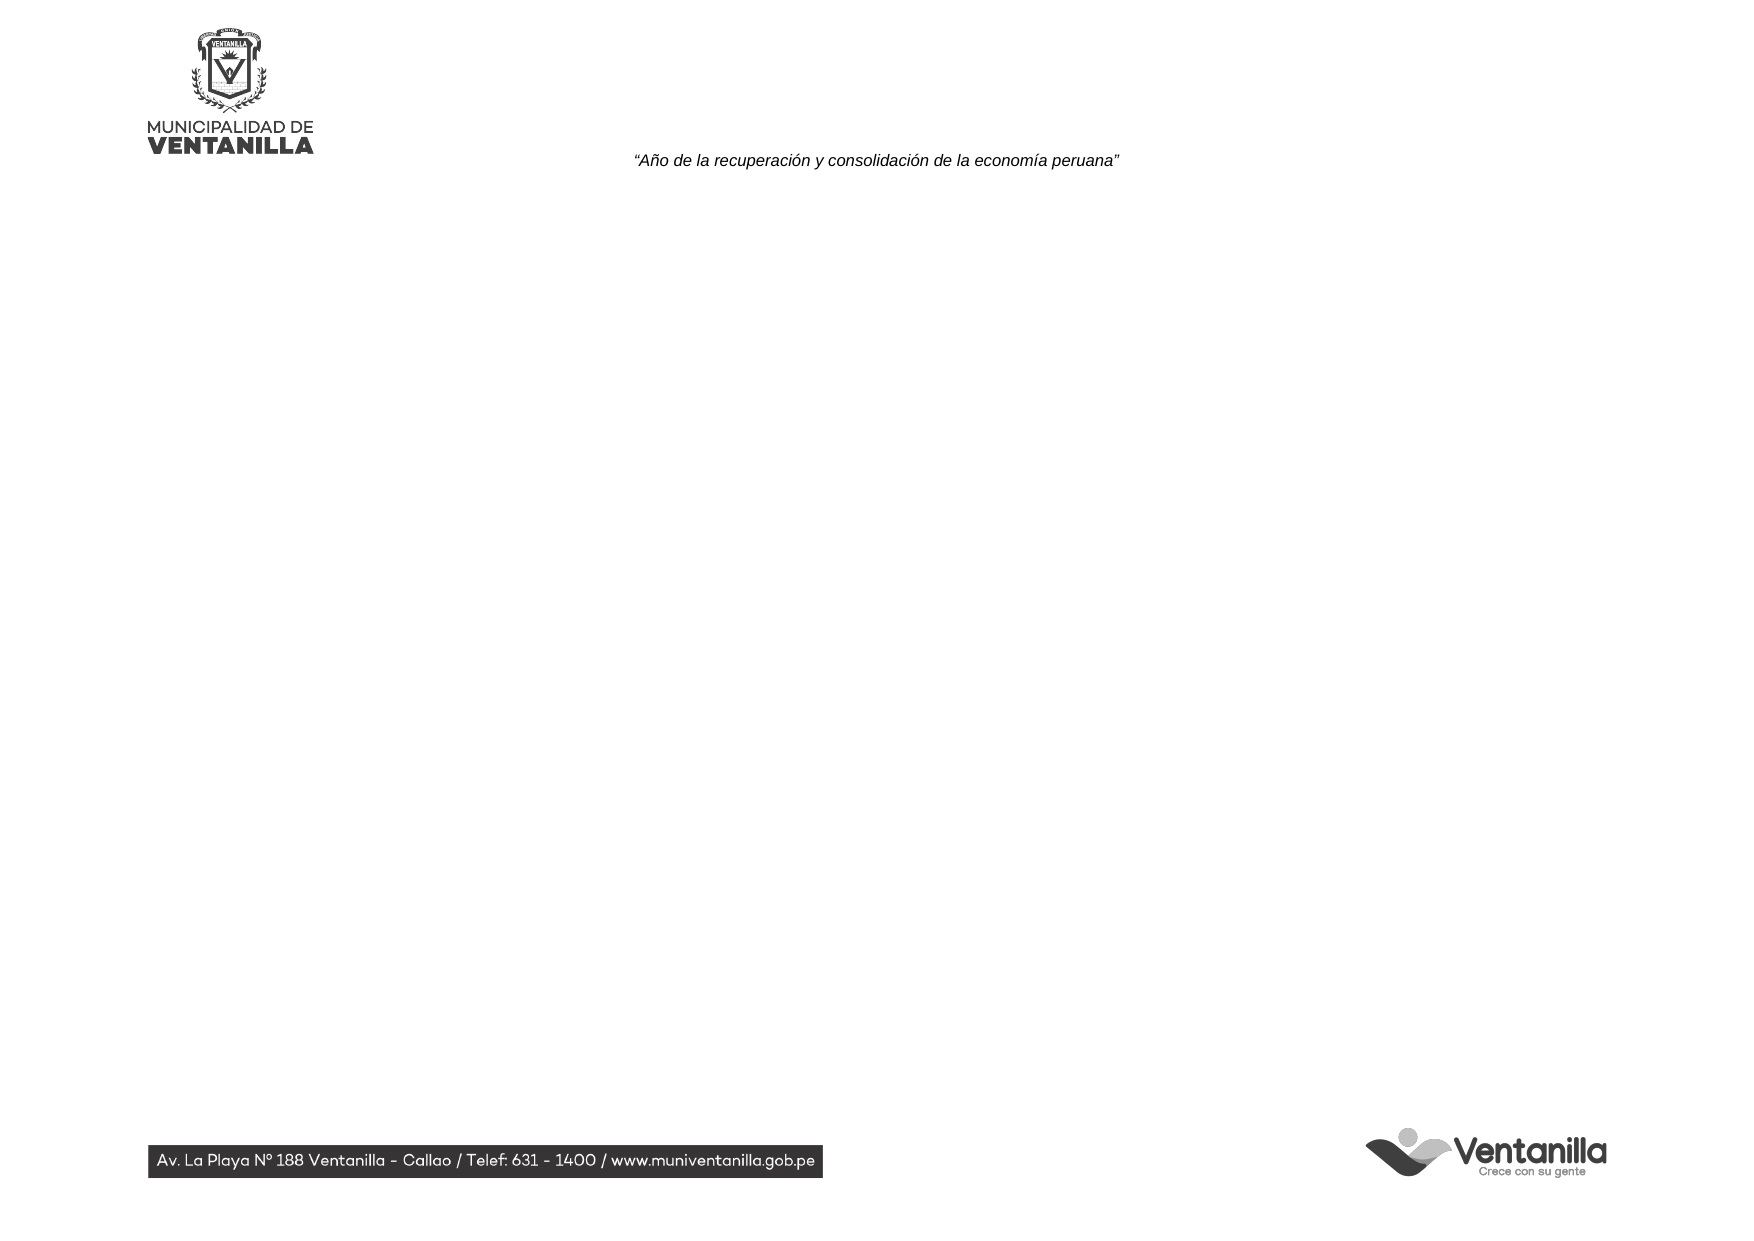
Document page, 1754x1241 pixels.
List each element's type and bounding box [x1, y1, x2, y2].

picture [147, 28, 314, 154]
picture [1365, 1128, 1607, 1178]
picture [148, 1136, 824, 1186]
